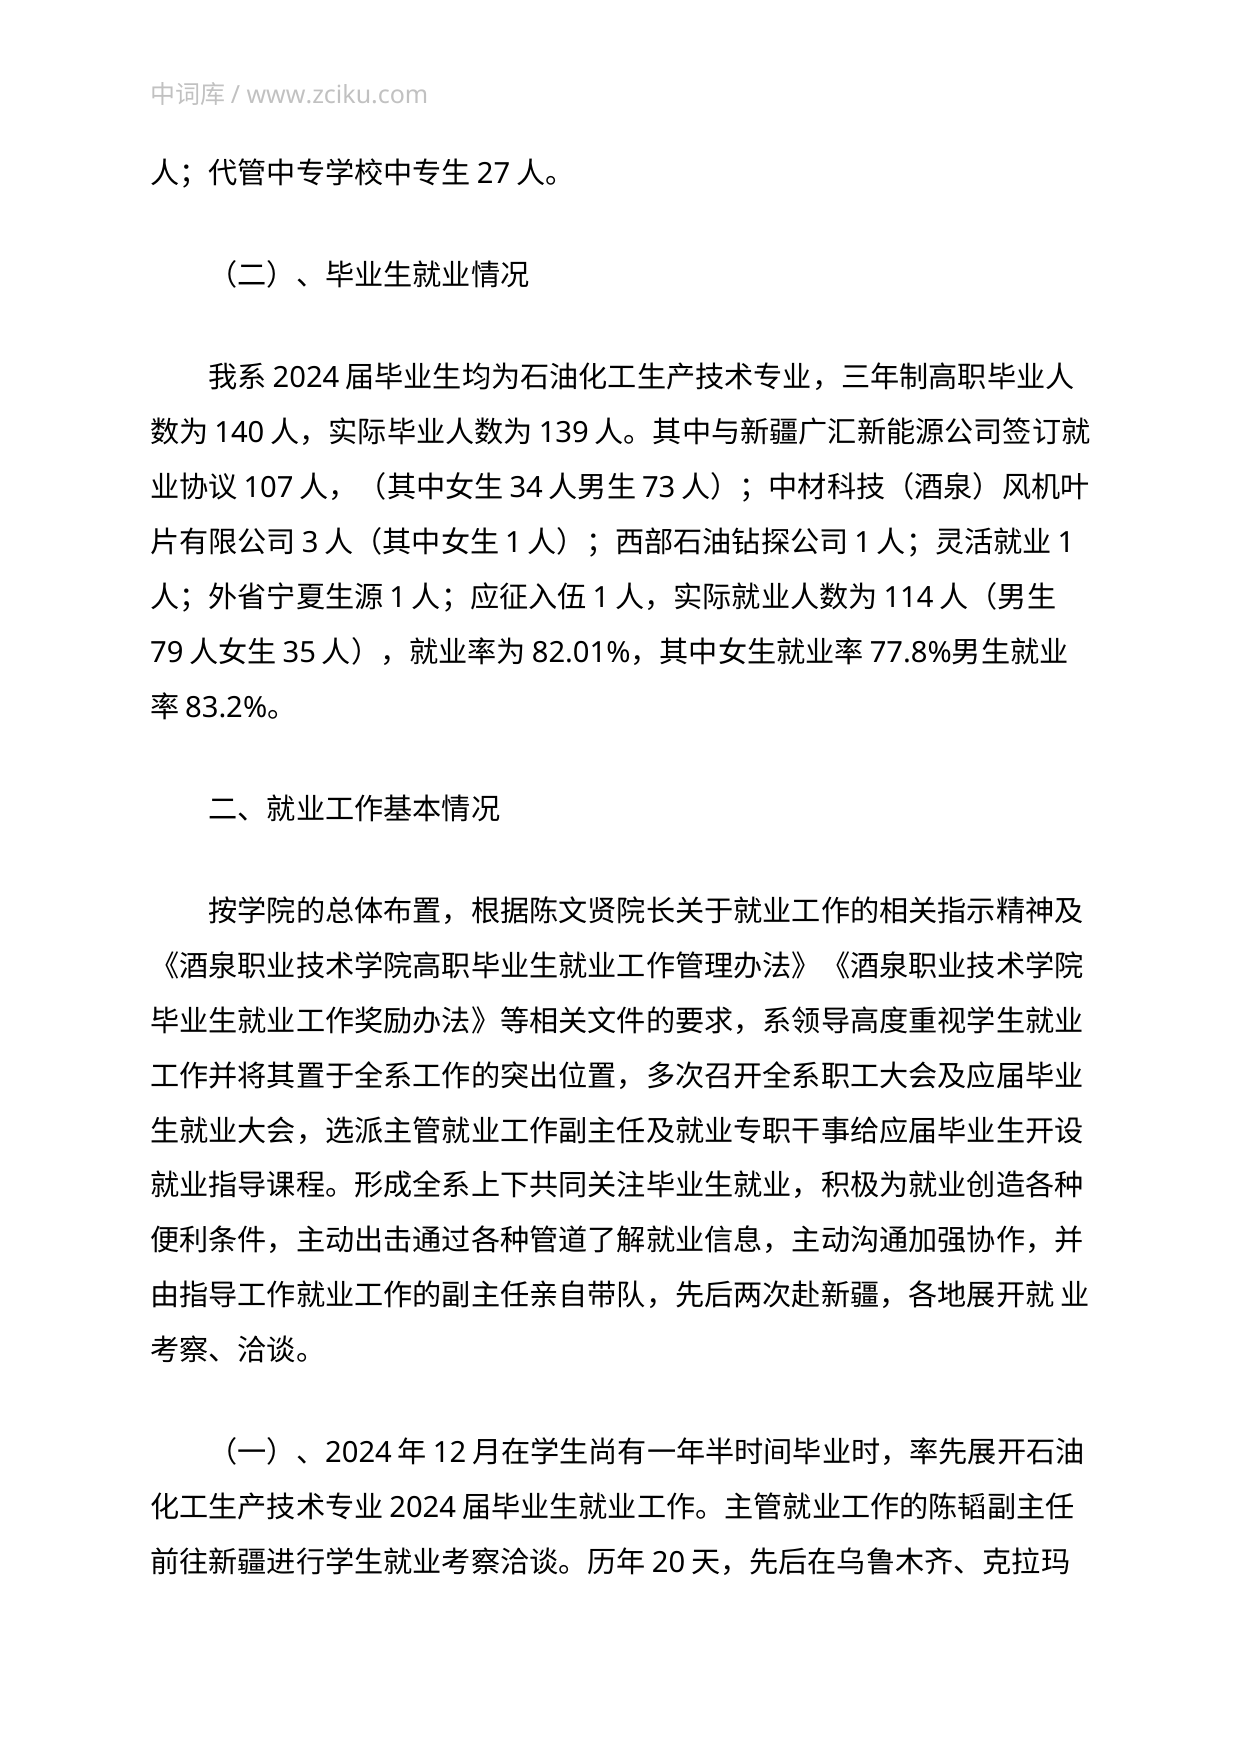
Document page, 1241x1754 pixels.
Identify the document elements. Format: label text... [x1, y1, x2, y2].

text 按学院的总体布置，根据陈文贤院长关于就业工作的相关指示精神及《酒泉职业技术学院高职毕业生就业工作管理办法》《酒泉职业技术学院毕业生就业工作奖励办法》等相关文件的要求，系领导高度重视学生就业工作并将其置于全系工作的突出位置，多次召开全系职工大会及应届毕业生就业大会，选派主管就业工作副主任及就业专职干事给应届毕业生开设就业指导课程。形成全系上下共同关注毕业生就业，积极为就业创造各种便利条件，主动出击通过各种管道了解就业信息，主动沟通加强协作，并由指导工作就业工作的副主任亲自带队，先后两次赴新疆，各地展开就 业考察、洽谈。 [150, 887, 1090, 1369]
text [150, 1428, 1090, 1581]
text 二、就业工作基本情况 [150, 786, 1090, 828]
text （二）、毕业生就业情况 [150, 252, 1090, 294]
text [150, 150, 1090, 192]
text 我系2024届毕业生均为石油化工生产技术专业，三年制高职毕业人数为140人，实际毕业人数为139人。其中与新疆广汇新能源公司签订就业协议107人，（其中女生34人男生73人）；中材科技（酒泉）风机叶片有限公司3人（其中女生1人）；西部石油钻探公司1人；灵活就业1人；外省宁夏生源1人；应征入伍1人，实际就业人数为114人（男生79人女生35人），就业率为82.01%，其中女生就业率77.8%男生就业率83.2%。 [150, 354, 1090, 726]
